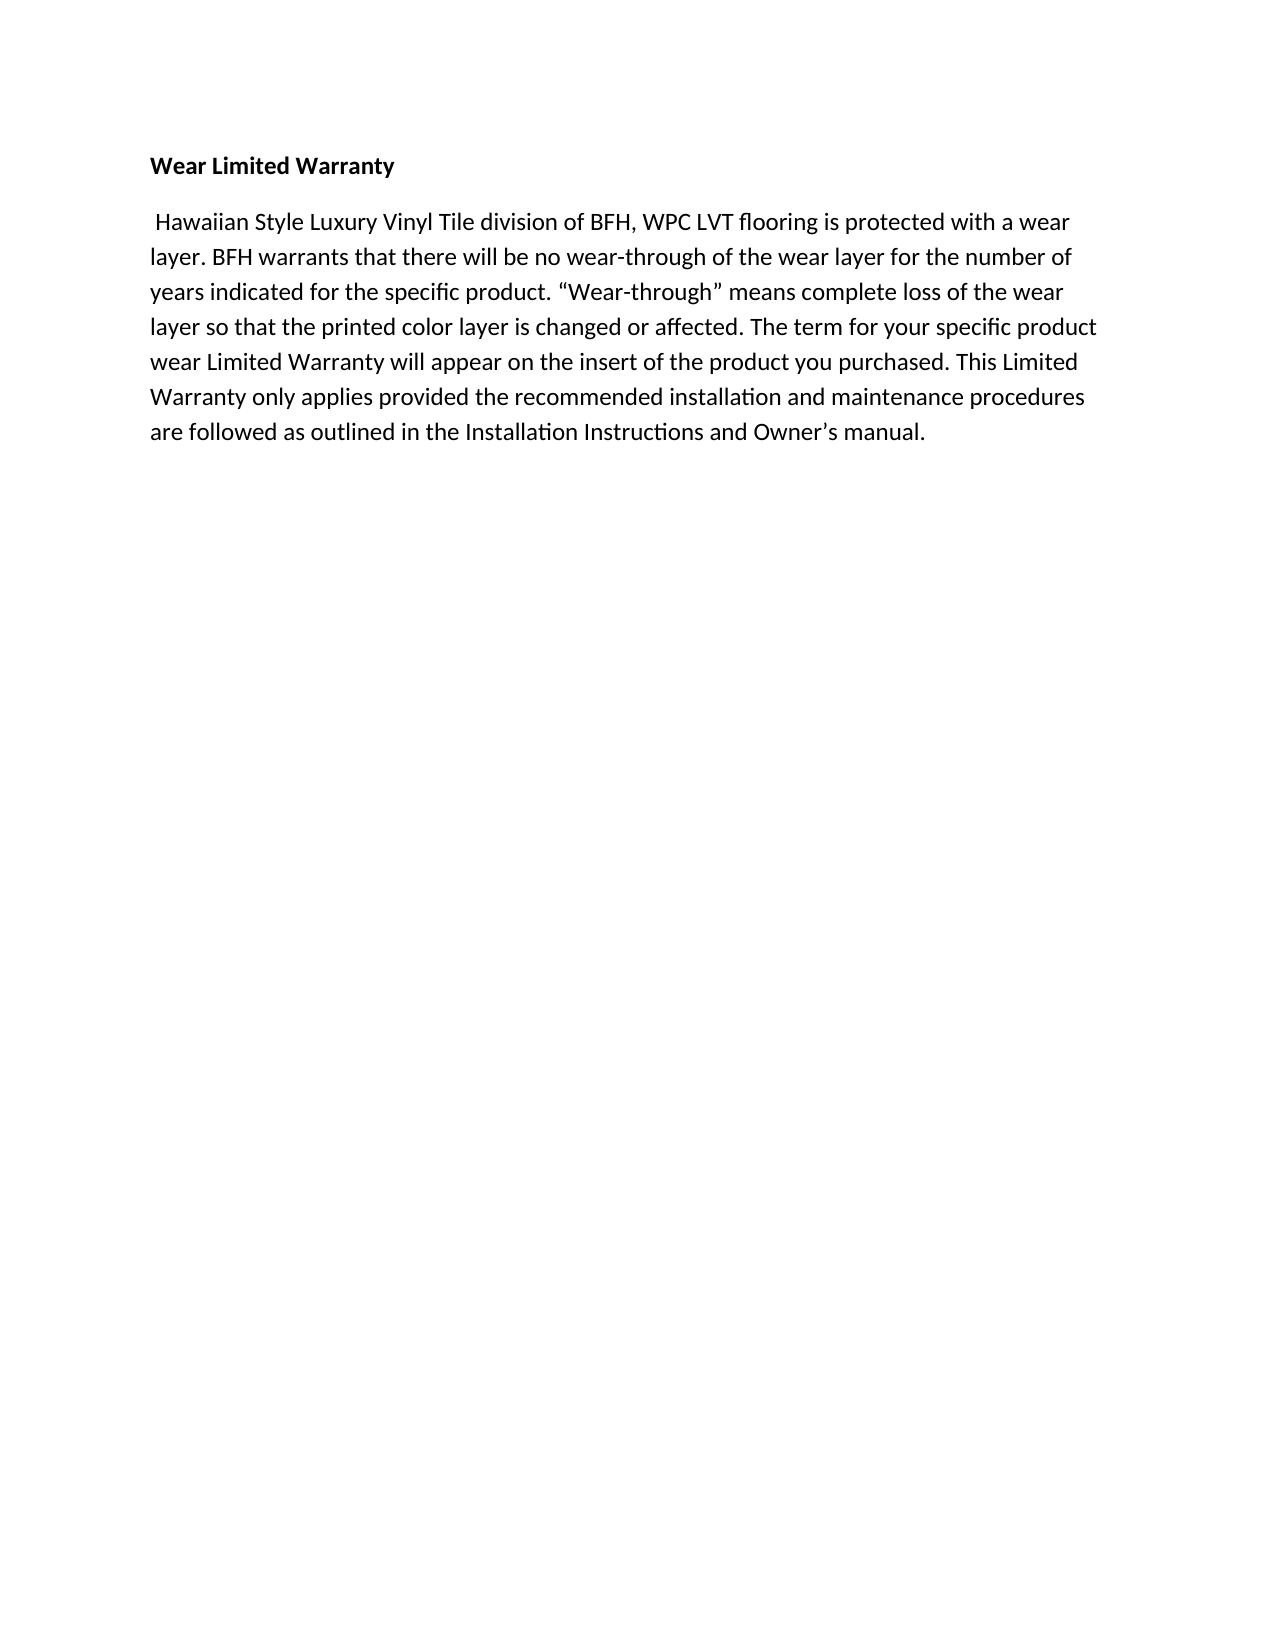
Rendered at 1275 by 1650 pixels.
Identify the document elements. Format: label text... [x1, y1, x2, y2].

text Wear Limited Warranty [150, 150, 1125, 181]
text Hawaiian Style Luxury Vinyl Tile division of BFH, WPC LVT flooring is protected with a wear layer. BFH warrants that there will be no wear-through of the wear layer for the number of years indicated for the specific product. “Wear-through” means complete loss of the wear layer so that the printed color layer is changed or affected. The term for your specific product wear Limited Warranty will appear on the insert of the product you purchased. This Limited Warranty only applies provided the recommended installation and maintenance procedures are followed as outlined in the Installation Instructions and Owner’s manual. [150, 206, 1110, 446]
